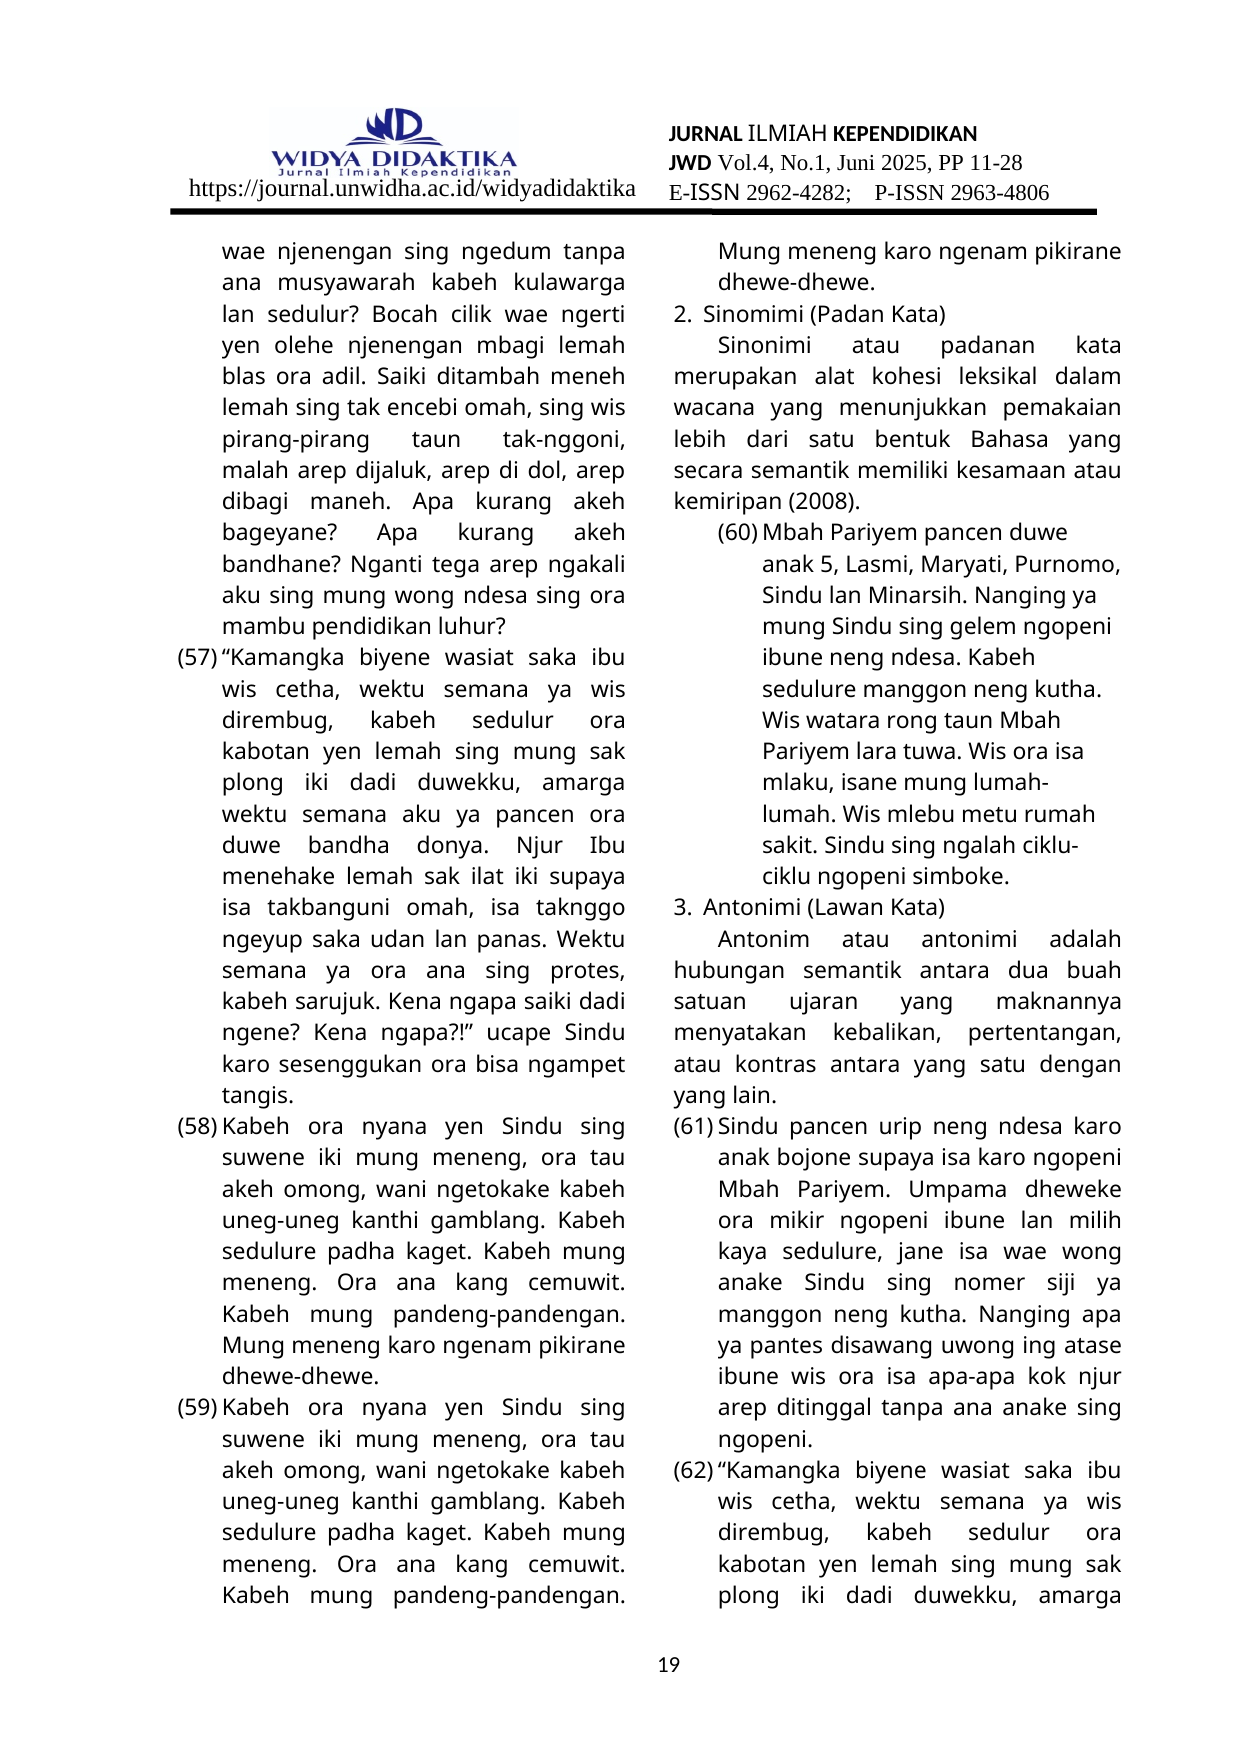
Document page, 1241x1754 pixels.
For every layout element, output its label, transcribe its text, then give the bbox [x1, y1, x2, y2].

text (59) Kabeh ora nyana yen Sindu sing suwene iki mung meneng, ora tau akeh omong, wani ngetokake kabeh uneg-uneg kanthi gamblang. Kabeh sedulure padha kaget. Kabeh mung meneng. Ora ana kang cemuwit. Kabeh mung pandeng-pandengan. Mung meneng karo ngenam pikirane dhewe-dhewe. [673, 235, 1122, 298]
text Sinonimi atau padanan kata merupakan alat kohesi leksikal dalam wacana yang menunjukkan pemakaian lebih dari satu bentuk Bahasa yang secara semantik memiliki kesamaan atau kemiripan (2008). [673, 329, 1122, 516]
text (60) Mbah Pariyem pancen duwe anak 5, Lasmi, Maryati, Purnomo, Sindu lan Minarsih. Nanging ya mung Sindu sing gelem ngopeni ibune neng ndesa. Kabeh sedulure manggon neng kutha. Wis watara rong taun Mbah Pariyem lara tuwa. Wis ora isa mlaku, isane mung lumah-lumah. Wis mlebu metu rumah sakit. Sindu sing ngalah ciklu-ciklu ngopeni simboke. [718, 516, 1122, 891]
text 3. Antonimi (Lawan Kata) [673, 891, 1122, 923]
text Antonim atau antonimi adalah hubungan semantik antara dua buah satuan ujaran yang maknannya menyatakan kebalikan, pertentangan, atau kontras antara yang satu dengan yang lain. [673, 923, 1122, 1110]
text (57) “Kamangka biyene wasiat saka ibu wis cetha, wektu semana ya wis dirembug, kabeh sedulur ora kabotan yen lemah sing mung sak plong iki dadi duwekku, amarga wektu semana aku ya pancen ora duwe bandha donya. Njur Ibu menehake lemah sak ilat iki supaya isa takbanguni omah, isa taknggo ngeyup saka udan lan panas. Wektu semana ya ora ana sing protes, kabeh sarujuk. Kena ngapa saiki dadi ngene? Kena ngapa?!” ucape Sindu karo sesenggukan ora bisa ngampet tangis. [177, 641, 626, 1110]
picture [269, 107, 519, 178]
text (61) Sindu pancen urip neng ndesa karo anak bojone supaya isa karo ngopeni Mbah Pariyem. Umpama dheweke ora mikir ngopeni ibune lan milih kaya sedulure, jane isa wae wong anake Sindu sing nomer siji ya manggon neng kutha. Nanging apa ya pantes disawang uwong ing atase ibune wis ora isa apa-apa kok njur arep ditinggal tanpa ana anake sing ngopeni. [673, 1110, 1122, 1454]
text (59) Kabeh ora nyana yen Sindu sing suwene iki mung meneng, ora tau akeh omong, wani ngetokake kabeh uneg-uneg kanthi gamblang. Kabeh sedulure padha kaget. Kabeh mung meneng. Ora ana kang cemuwit. Kabeh mung pandeng-pandengan. Mung meneng karo ngenam pikirane dhewe-dhewe. [177, 1391, 626, 1610]
text (58) Kabeh ora nyana yen Sindu sing suwene iki mung meneng, ora tau akeh omong, wani ngetokake kabeh uneg-uneg kanthi gamblang. Kabeh sedulure padha kaget. Kabeh mung meneng. Ora ana kang cemuwit. Kabeh mung pandeng-pandengan. Mung meneng karo ngenam pikirane dhewe-dhewe. [177, 1110, 626, 1391]
text 2. Sinomimi (Padan Kata) [673, 298, 1122, 329]
